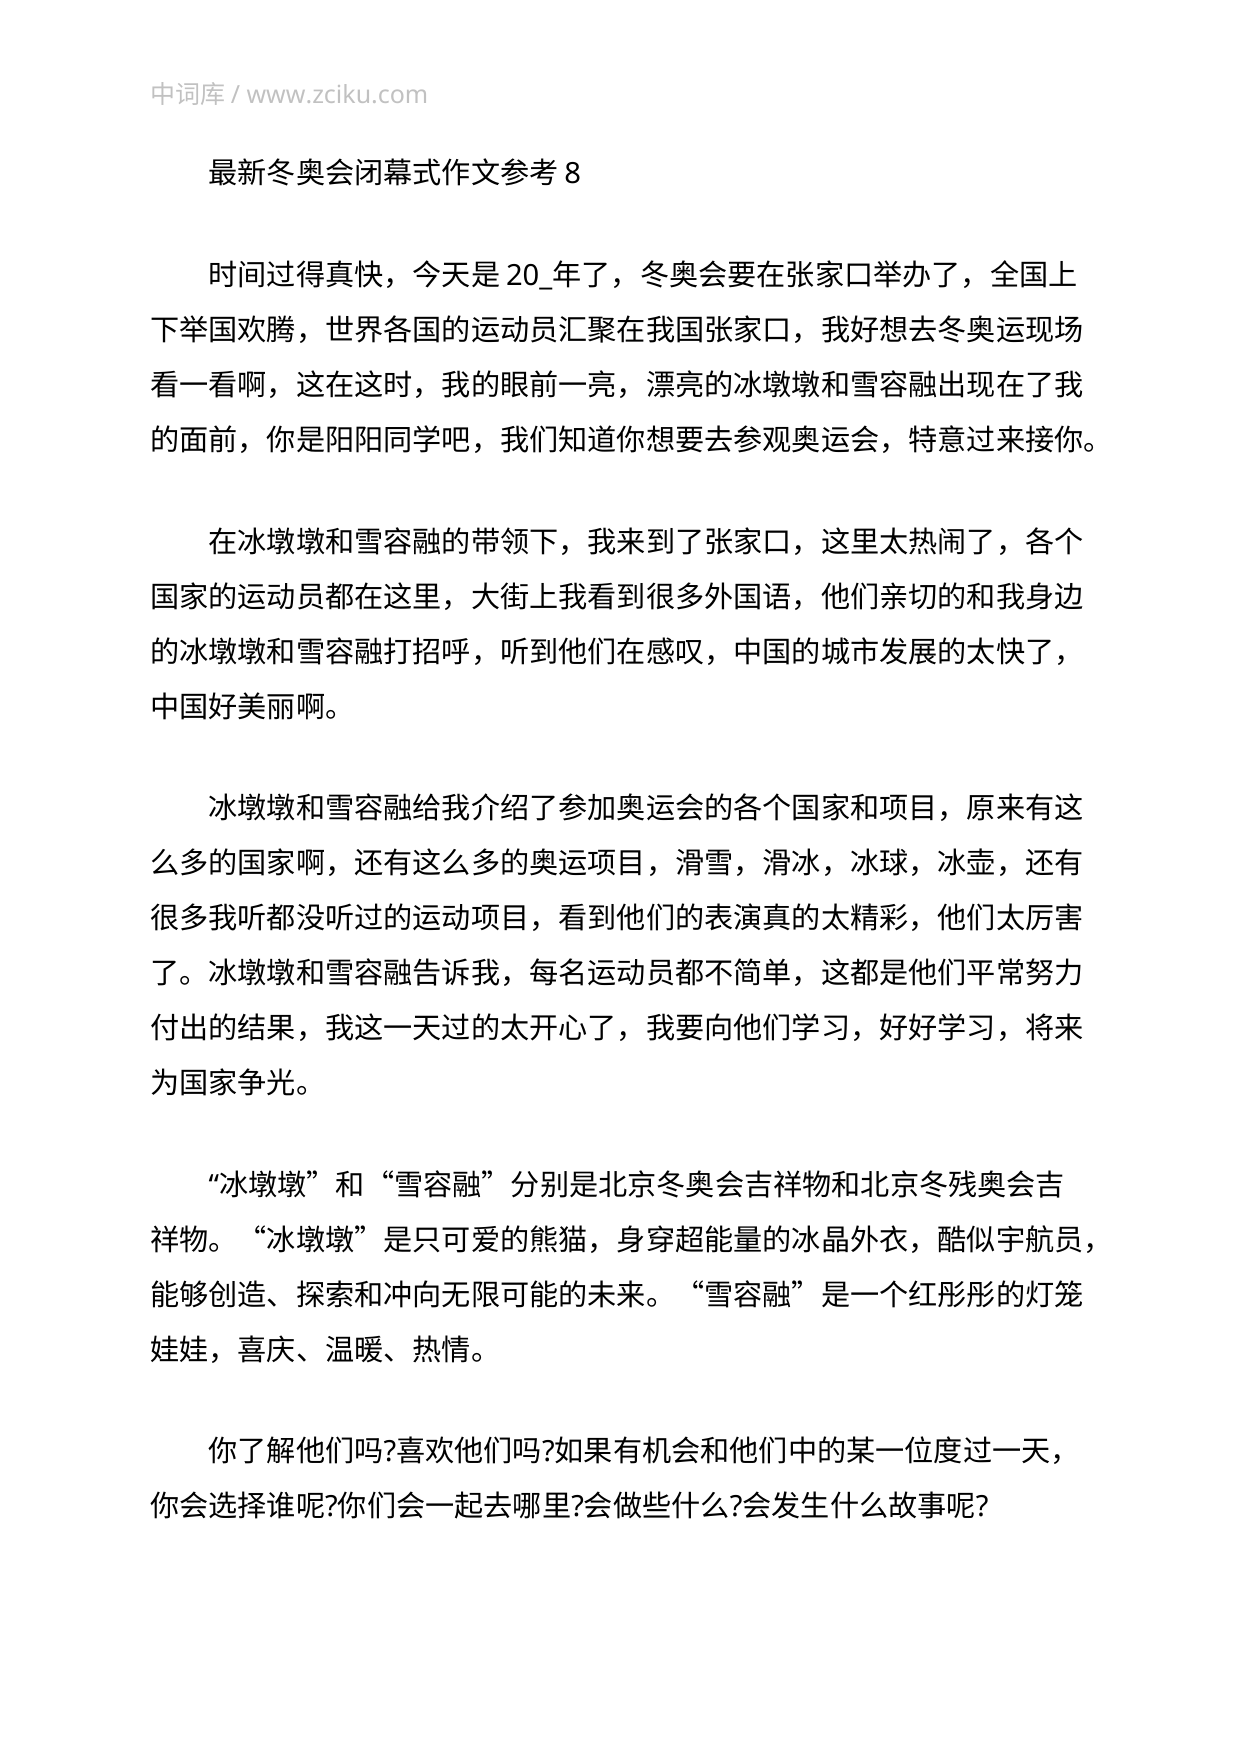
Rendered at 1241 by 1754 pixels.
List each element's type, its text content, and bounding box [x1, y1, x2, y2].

text 最新冬奥会闭幕式作文参考8 [150, 150, 1090, 192]
text 你了解他们吗?喜欢他们吗?如果有机会和他们中的某一位度过一天，你会选择谁呢?你们会一起去哪里?会做些什么?会发生什么故事呢? [150, 1428, 1090, 1525]
text 时间过得真快，今天是20_年了，冬奥会要在张家口举办了，全国上下举国欢腾，世界各国的运动员汇聚在我国张家口，我好想去冬奥运现场看一看啊，这在这时，我的眼前一亮，漂亮的冰墩墩和雪容融出现在了我的面前，你是阳阳同学吧，我们知道你想要去参观奥运会，特意过来接你。 [150, 252, 1090, 459]
text 在冰墩墩和雪容融的带领下，我来到了张家口，这里太热闹了，各个国家的运动员都在这里，大街上我看到很多外国语，他们亲切的和我身边的冰墩墩和雪容融打招呼，听到他们在感叹，中国的城市发展的太快了，中国好美丽啊。 [150, 518, 1090, 726]
text 冰墩墩和雪容融给我介绍了参加奥运会的各个国家和项目，原来有这么多的国家啊，还有这么多的奥运项目，滑雪，滑冰，冰球，冰壶，还有很多我听都没听过的运动项目，看到他们的表演真的太精彩，他们太厉害了。冰墩墩和雪容融告诉我，每名运动员都不简单，这都是他们平常努力付出的结果，我这一天过的太开心了，我要向他们学习，好好学习，将来为国家争光。 [150, 785, 1090, 1102]
text “冰墩墩”和“雪容融”分别是北京冬奥会吉祥物和北京冬残奥会吉祥物。“冰墩墩”是只可爱的熊猫，身穿超能量的冰晶外衣，酷似宇航员，能够创造、探索和冲向无限可能的未来。“雪容融”是一个红彤彤的灯笼娃娃，喜庆、温暖、热情。 [150, 1161, 1090, 1368]
